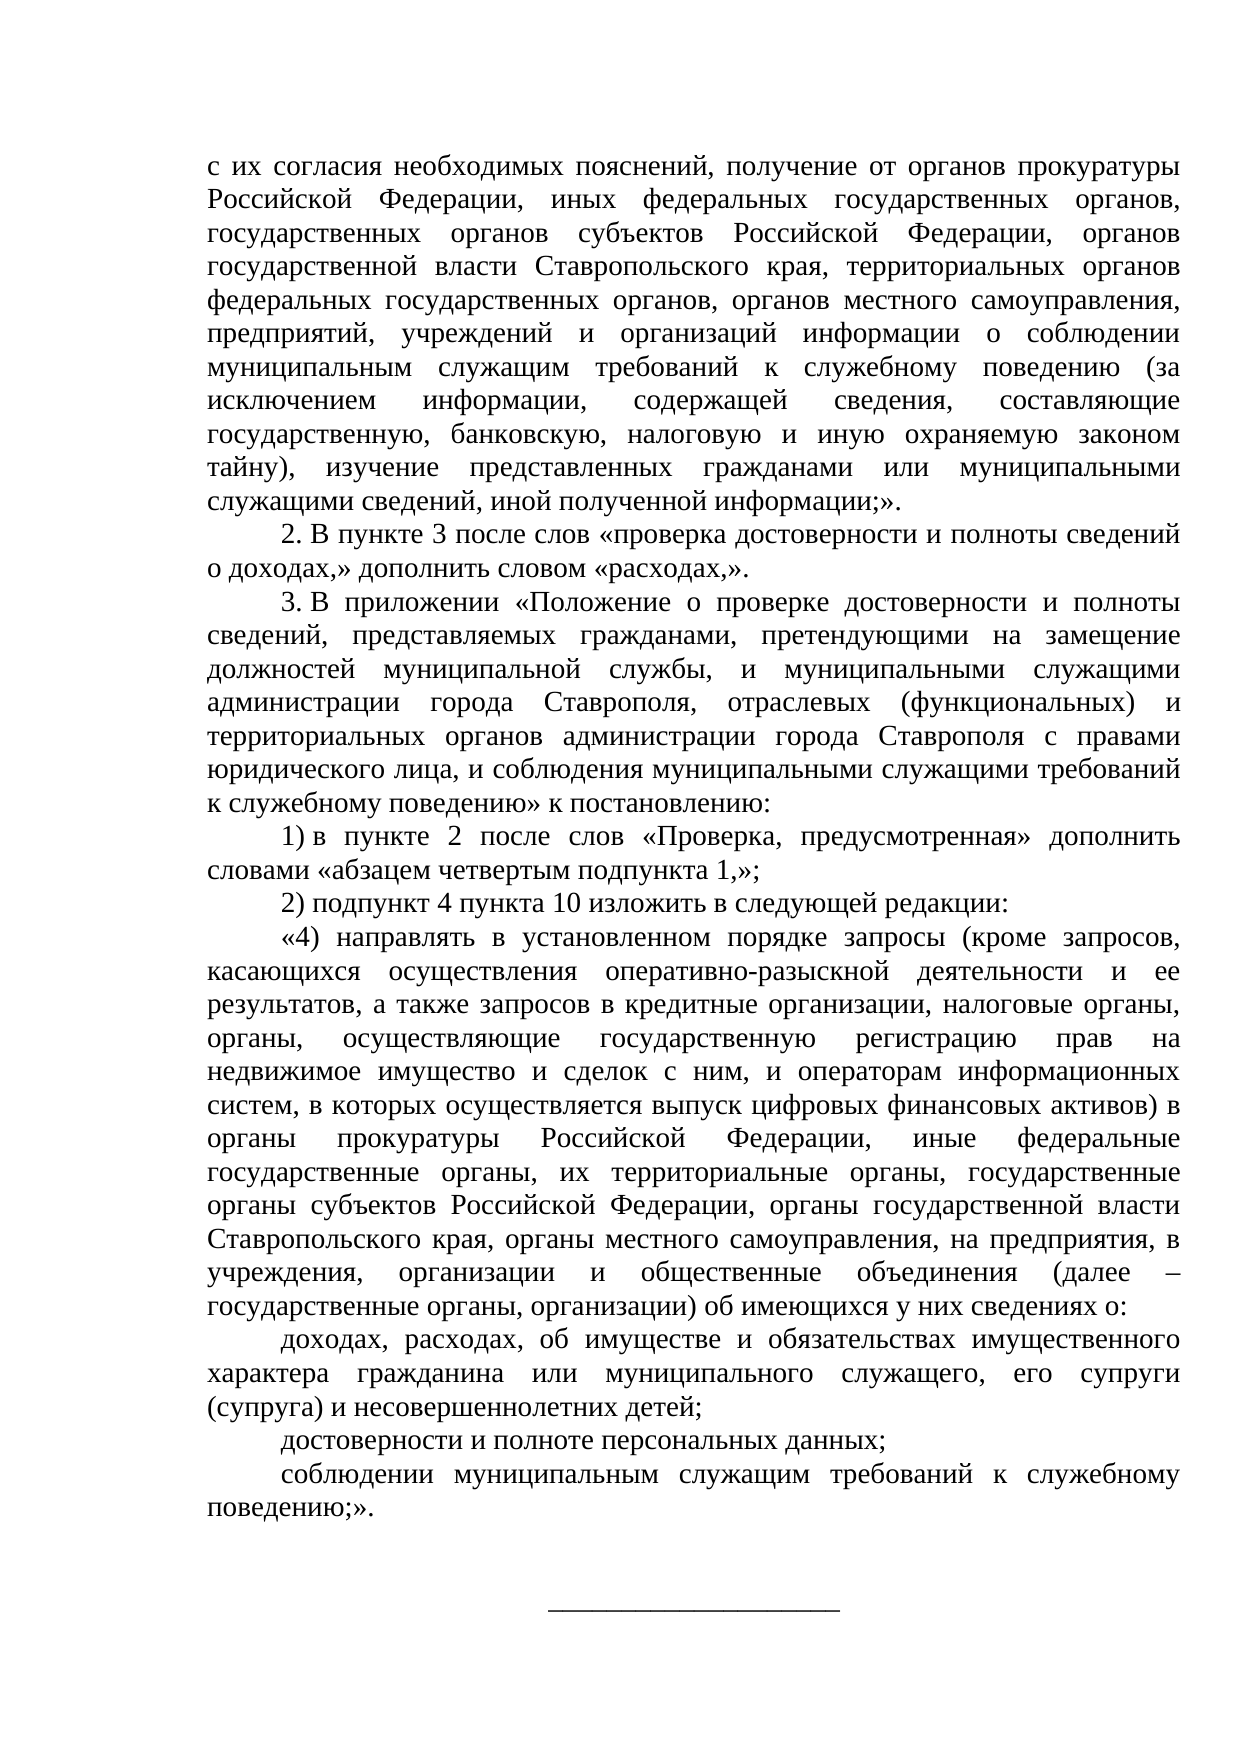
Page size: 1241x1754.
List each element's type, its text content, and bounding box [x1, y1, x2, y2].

text соблюдении муниципальным служащим требований к служебному поведению;». [207, 1456, 1181, 1523]
text «4) направлять в установленном порядке запросы (кроме запросов, касающихся осуществления оперативно-разыскной деятельности и ее результатов, а также запросов в кредитные организации, налоговые органы, органы, осуществляющие государственную регистрацию прав на недвижимое имущество и сделок с ним, и операторам информационных систем, в которых осуществляется выпуск цифровых финансовых активов) в органы прокуратуры Российской Федерации, иные федеральные государственные органы, их территориальные органы, государственные органы субъектов Российской Федерации, органы государственной власти Ставропольского края, органы местного самоуправления, на предприятия, в учреждения, организации и общественные объединения (далее – государственные органы, организации) об имеющихся у них сведениях о: [207, 919, 1181, 1322]
text ____________________ [207, 1581, 1181, 1615]
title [207, 148, 1181, 517]
title 1) в пункте 2 после слов «Проверка, предусмотренная» дополнить словами «абзацем четвертым подпункта 1,»; [207, 818, 1181, 886]
title 2. В пункте 3 после слов «проверка достоверности и полноты сведений о доходах,» дополнить словом «расходах,». [207, 517, 1181, 584]
text достоверности и полноте персональных данных; [207, 1422, 1181, 1456]
text доходах, расходах, об имуществе и обязательствах имущественного характера гражданина или муниципального служащего, его супруги (супруга) и несовершеннолетних детей; [207, 1322, 1181, 1422]
title 3. В приложении «Положение о проверке достоверности и полноты сведений, представляемых гражданами, претендующими на замещение должностей муниципальной службы, и муниципальными служащими администрации города Ставрополя, отраслевых (функциональных) и территориальных органов администрации города Ставрополя с правами юридического лица, и соблюдения муниципальными служащими требований к служебному поведению» к постановлению: [207, 584, 1181, 818]
title 2) подпункт 4 пункта 10 изложить в следующей редакции: [207, 886, 1181, 919]
